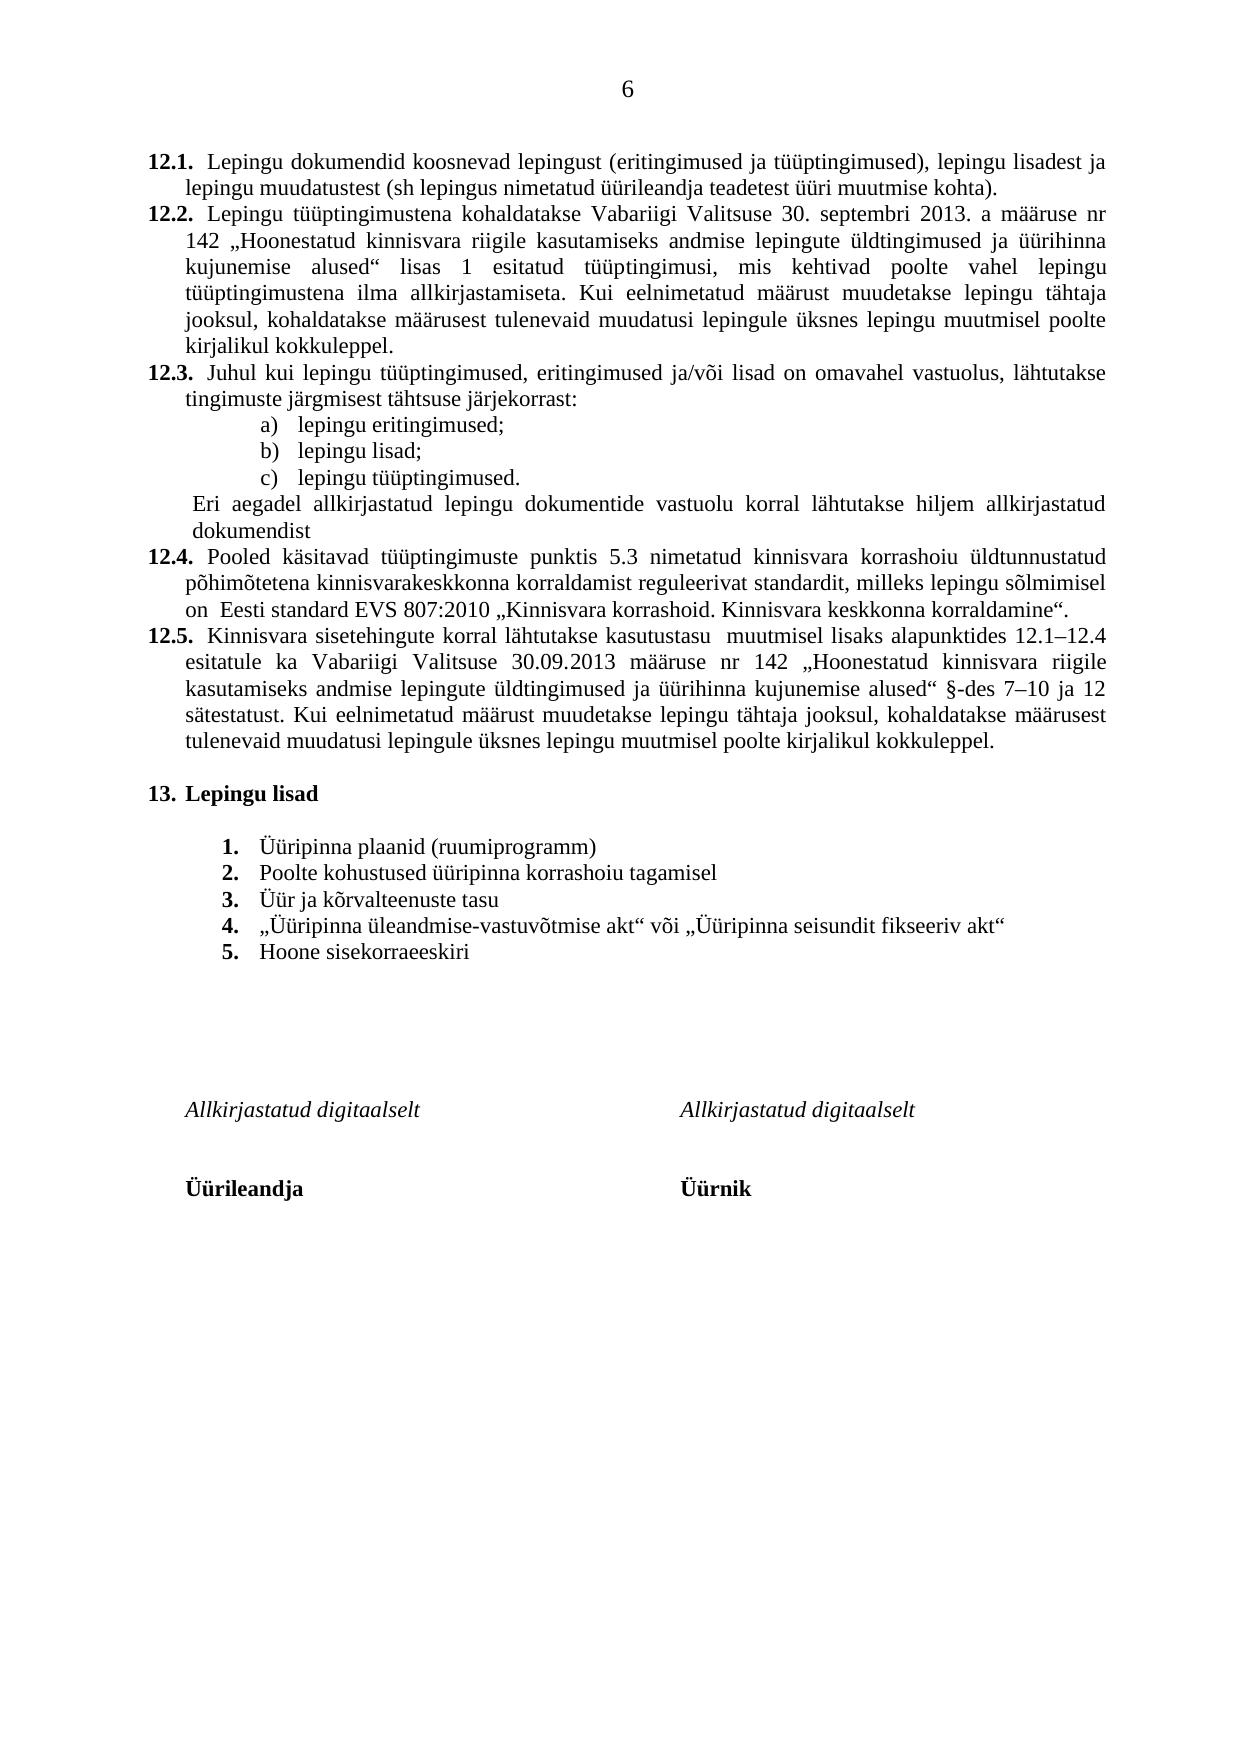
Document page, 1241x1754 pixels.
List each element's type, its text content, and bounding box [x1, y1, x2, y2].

text Eri aegadel allkirjastatud lepingu dokumentide vastuolu korral lähtutakse hiljem allkirjastatud dokumendist [192, 490, 1107, 543]
list Kinnisvara sisetehingute korral lähtutakse kasutustasu muutmisel lisaks alapunktides 12.1–12.4 esitatule ka Vabariigi Valitsuse 30.09.2013 määruse nr 142 „Hoonestatud kinnisvara riigile kasutamiseks andmise lepingute üldtingimused ja üürihinna kujunemise alused“ §-des 7–10 ja 12 sätestatust. Kui eelnimetatud määrust muudetakse lepingu tähtaja jooksul, kohaldatakse määrusest tulenevaid muudatusi lepingule üksnes lepingu muutmisel poolte kirjalikul kokkuleppel. [148, 622, 1107, 754]
list Lepingu tüüptingimustena kohaldatakse Vabariigi Valitsuse 30. septembri 2013. a määruse nr 142 „Hoonestatud kinnisvara riigile kasutamiseks andmise lepingute üldtingimused ja üürihinna kujunemise alused“ lisas 1 esitatud tüüptingimusi, mis kehtivad poolte vahel lepingu tüüptingimustena ilma allkirjastamiseta. Kui eelnimetatud määrust muudetakse lepingu tähtaja jooksul, kohaldatakse määrusest tulenevaid muudatusi lepingule üksnes lepingu muutmisel poolte kirjalikul kokkuleppel. [148, 200, 1107, 358]
list Pooled käsitavad tüüptingimuste punktis 5.3 nimetatud kinnisvara korrashoiu üldtunnustatud põhimõtetena kinnisvarakeskkonna korraldamist reguleerivat standardit, milleks lepingu sõlmimisel on Eesti standard EVS 807:2010 „Kinnisvara korrashoid. Kinnisvara keskkonna korraldamine“. [148, 543, 1107, 622]
list Üür ja kõrvalteenuste tasu [222, 886, 1107, 912]
list Poolte kohustused üüripinna korrashoiu tagamisel [222, 859, 1107, 886]
list Hoone sisekorraeeskiri [222, 938, 1107, 965]
list lepingu tüüptingimused. [260, 464, 1107, 490]
list lepingu lisad; [260, 438, 1107, 464]
list Juhul kui lepingu tüüptingimused, eritingimused ja/või lisad on omavahel vastuolus, lähtutakse tingimuste järgmisest tähtsuse järjekorrast: [148, 358, 1107, 411]
list lepingu eritingimused; [260, 411, 1107, 438]
text Üürileandja Üürnik [185, 1176, 1107, 1202]
list „Üüripinna üleandmise-vastuvõtmise akt“ või „Üüripinna seisundit fikseeriv akt“ [222, 912, 1107, 938]
list Lepingu dokumendid koosnevad lepingust (eritingimused ja tüüptingimused), lepingu lisadest ja lepingu muudatustest (sh lepingus nimetatud üürileandja teadetest üüri muutmise kohta). [148, 148, 1107, 200]
list Üüripinna plaanid (ruumiprogramm) [222, 833, 1107, 859]
text Allkirjastatud digitaalselt Allkirjastatud digitaalselt [185, 1096, 1107, 1123]
list Lepingu lisad [148, 780, 1107, 807]
